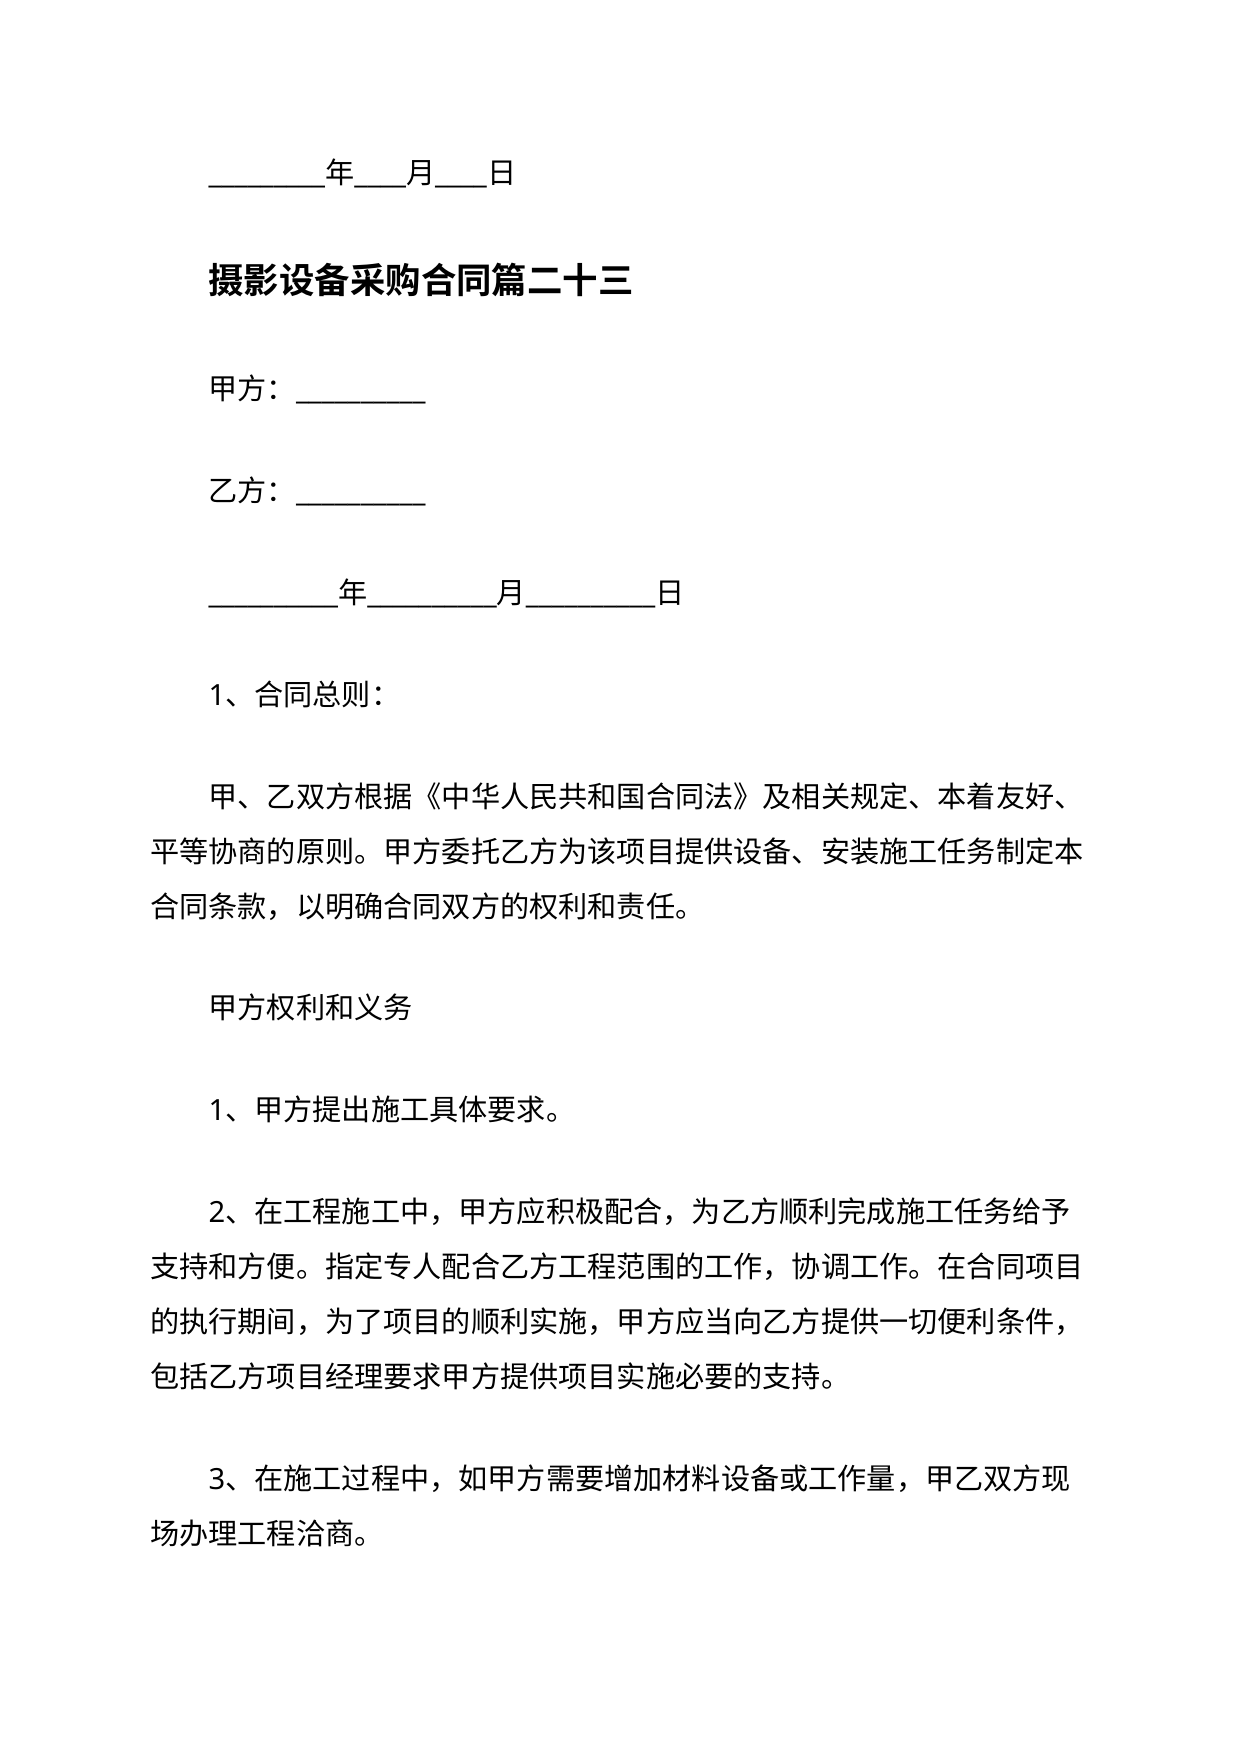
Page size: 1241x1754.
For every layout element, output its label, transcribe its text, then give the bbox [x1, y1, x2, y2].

text 3、在施工过程中，如甲方需要增加材料设备或工作量，甲乙双方现场办理工程洽商。 [150, 1455, 1090, 1552]
text 2、在工程施工中，甲方应积极配合，为乙方顺利完成施工任务给予支持和方便。指定专人配合乙方工程范围的工作，协调工作。在合同项目的执行期间，为了项目的顺利实施，甲方应当向乙方提供一切便利条件，包括乙方项目经理要求甲方提供项目实施必要的支持。 [150, 1189, 1090, 1396]
text 1、合同总则： [150, 671, 1090, 714]
text 甲方权利和义务 [150, 985, 1090, 1027]
text 甲、乙双方根据《中华人民共和国合同法》及相关规定、本着友好、平等协商的原则。甲方委托乙方为该项目提供设备、安装施工任务制定本合同条款，以明确合同双方的权利和责任。 [150, 773, 1090, 925]
text __________年__________月__________日 [150, 569, 1090, 612]
text 乙方：__________ [150, 467, 1090, 510]
text 摄影设备采购合同篇二十三 [150, 252, 1090, 303]
text 甲方：__________ [150, 365, 1090, 408]
text _________年____月____日 [150, 150, 1090, 192]
text 1、甲方提出施工具体要求。 [150, 1087, 1090, 1129]
